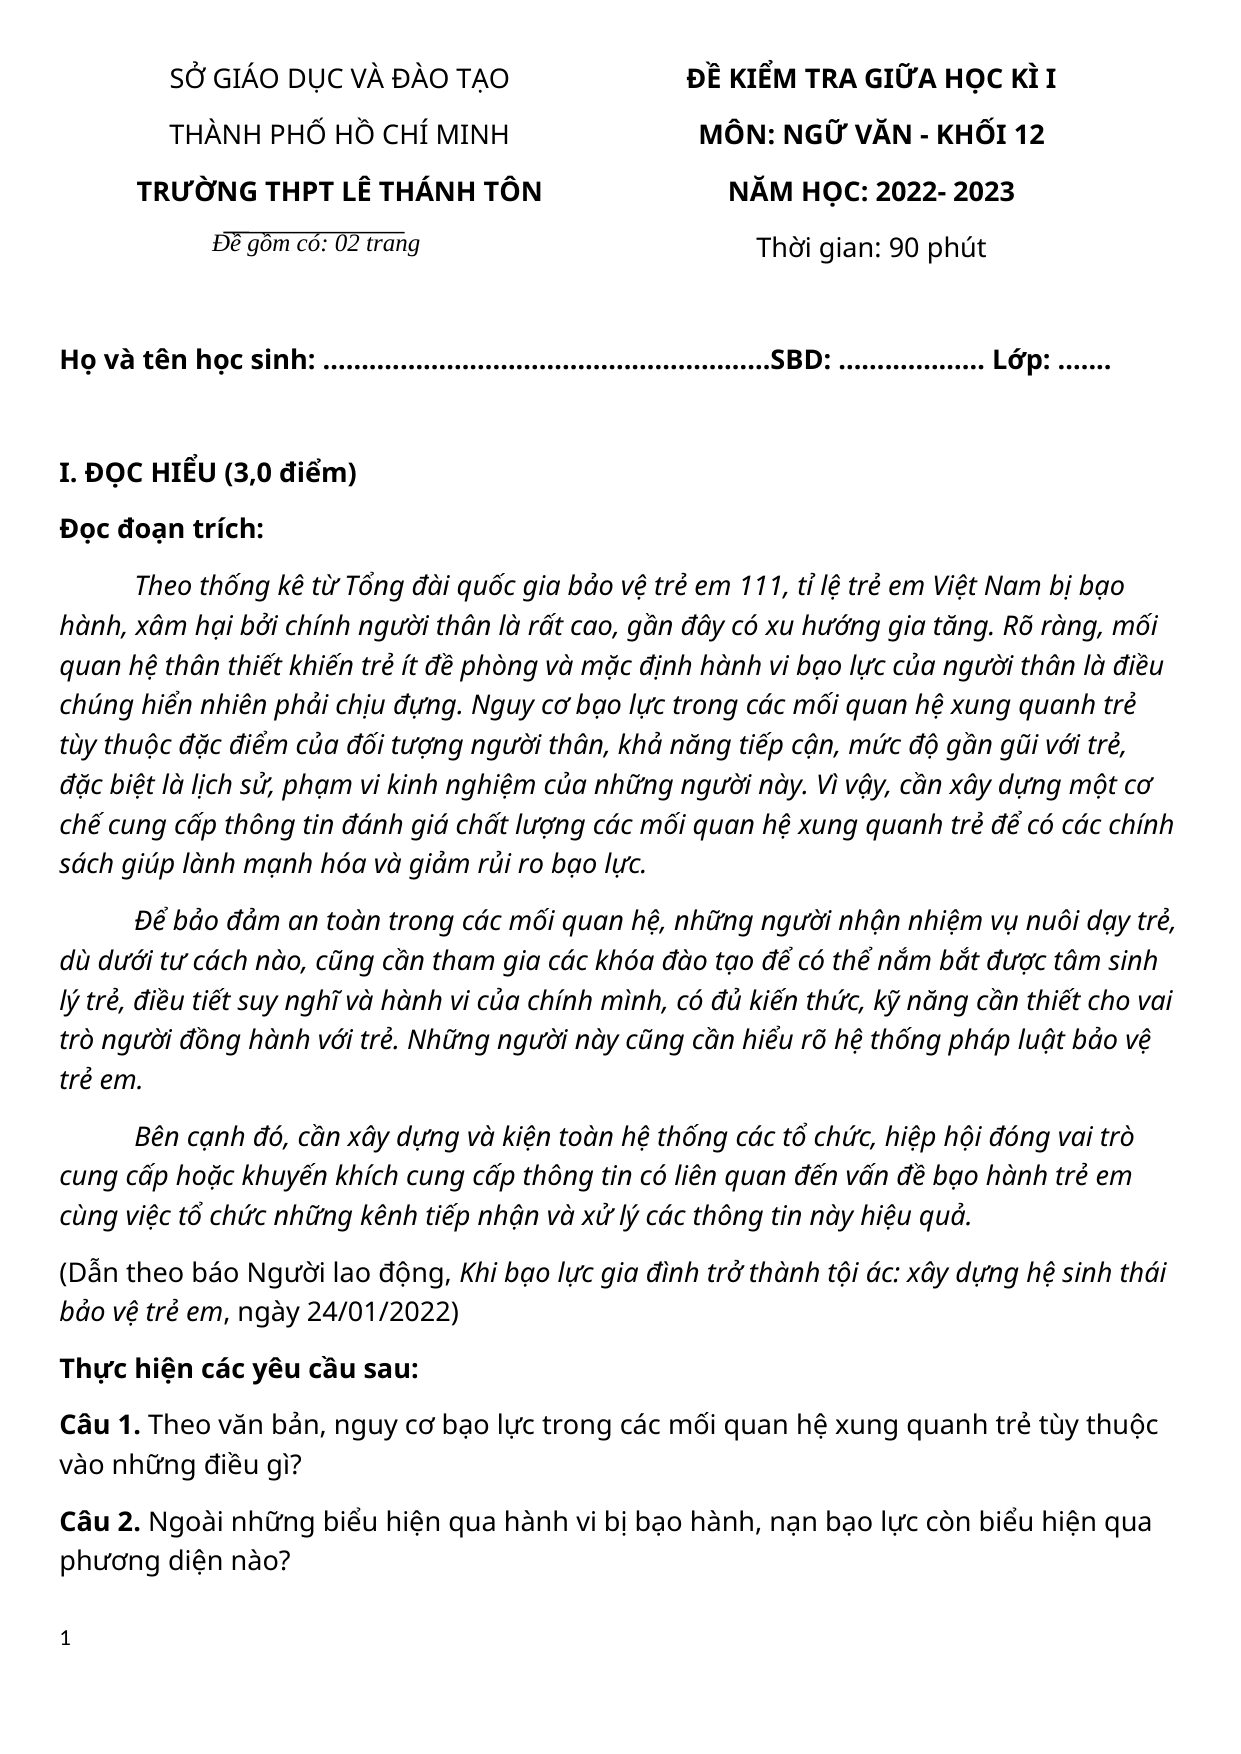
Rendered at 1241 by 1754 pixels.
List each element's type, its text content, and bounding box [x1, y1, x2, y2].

text Câu 2. Ngoài những biểu hiện qua hành vi bị bạo hành, nạn bạo lực còn biểu hiện qua phương diện nào? [59, 1502, 1181, 1579]
text Theo thống kê từ Tổng đài quốc gia bảo vệ trẻ em 111, tỉ lệ trẻ em Việt Nam bị bạo hành, xâm hại bởi chính người thân là rất cao, gần đây có xu hướng gia tăng. Rõ ràng, mối quan hệ thân thiết khiến trẻ ít đề phòng và mặc định hành vi bạo lực của người thân là điều chúng hiển nhiên phải chịu đựng. Nguy cơ bạo lực trong các mối quan hệ xung quanh trẻ tùy thuộc đặc điểm của đối tượng người thân, khả năng tiếp cận, mức độ gần gũi với trẻ, đặc biệt là lịch sử, phạm vi kinh nghiệm của những người này. Vì vậy, cần xây dựng một cơ chế cung cấp thông tin đánh giá chất lượng các mối quan hệ xung quanh trẻ để có các chính sách giúp lành mạnh hóa và giảm rủi ro bạo lực. [59, 566, 1181, 882]
text Đọc đoạn trích: [59, 510, 1181, 547]
text I. ĐỌC HIỂU (3,0 điểm) [59, 453, 1181, 490]
text Họ và tên học sinh: …….……………………………………………SBD: …….………… Lớp: .…... [59, 341, 1181, 377]
text Để bảo đảm an toàn trong các mối quan hệ, những người nhận nhiệm vụ nuôi dạy trẻ, dù dưới tư cách nào, cũng cần tham gia các khóa đào tạo để có thể nắm bắt được tâm sinh lý trẻ, điều tiết suy nghĩ và hành vi của chính mình, có đủ kiến thức, kỹ năng cần thiết cho vai trò người đồng hành với trẻ. Những người này cũng cần hiểu rõ hệ thống pháp luật bảo vệ trẻ em. [59, 901, 1181, 1097]
table_header SỞ GIÁO DỤC VÀ ĐÀO TẠO THÀNH PHỐ HỒ CHÍ MINH TRƯỜNG THPT LÊ THÁNH TÔN Đề gồm có: 02 trang [44, 59, 635, 284]
table_header ĐỀ KIỂM TRA GIỮA HỌC KÌ I MÔN: NGỮ VĂN - KHỐI 12 NĂM HỌC: 2022- 2023 Thời gian: 90 phút [635, 59, 1107, 284]
text Bên cạnh đó, cần xây dựng và kiện toàn hệ thống các tổ chức, hiệp hội đóng vai trò cung cấp hoặc khuyến khích cung cấp thông tin có liên quan đến vấn đề bạo hành trẻ em cùng việc tổ chức những kênh tiếp nhận và xử lý các thông tin này hiệu quả. [59, 1117, 1181, 1233]
text (Dẫn theo báo Người lao động, Khi bạo lực gia đình trở thành tội ác: xây dựng hệ sinh thái bảo vệ trẻ em, ngày 24/01/2022) [59, 1253, 1181, 1330]
text Thực hiện các yêu cầu sau: [59, 1349, 1181, 1386]
text Câu 1. Theo văn bản, nguy cơ bạo lực trong các mối quan hệ xung quanh trẻ tùy thuộc vào những điều gì? [59, 1406, 1181, 1482]
